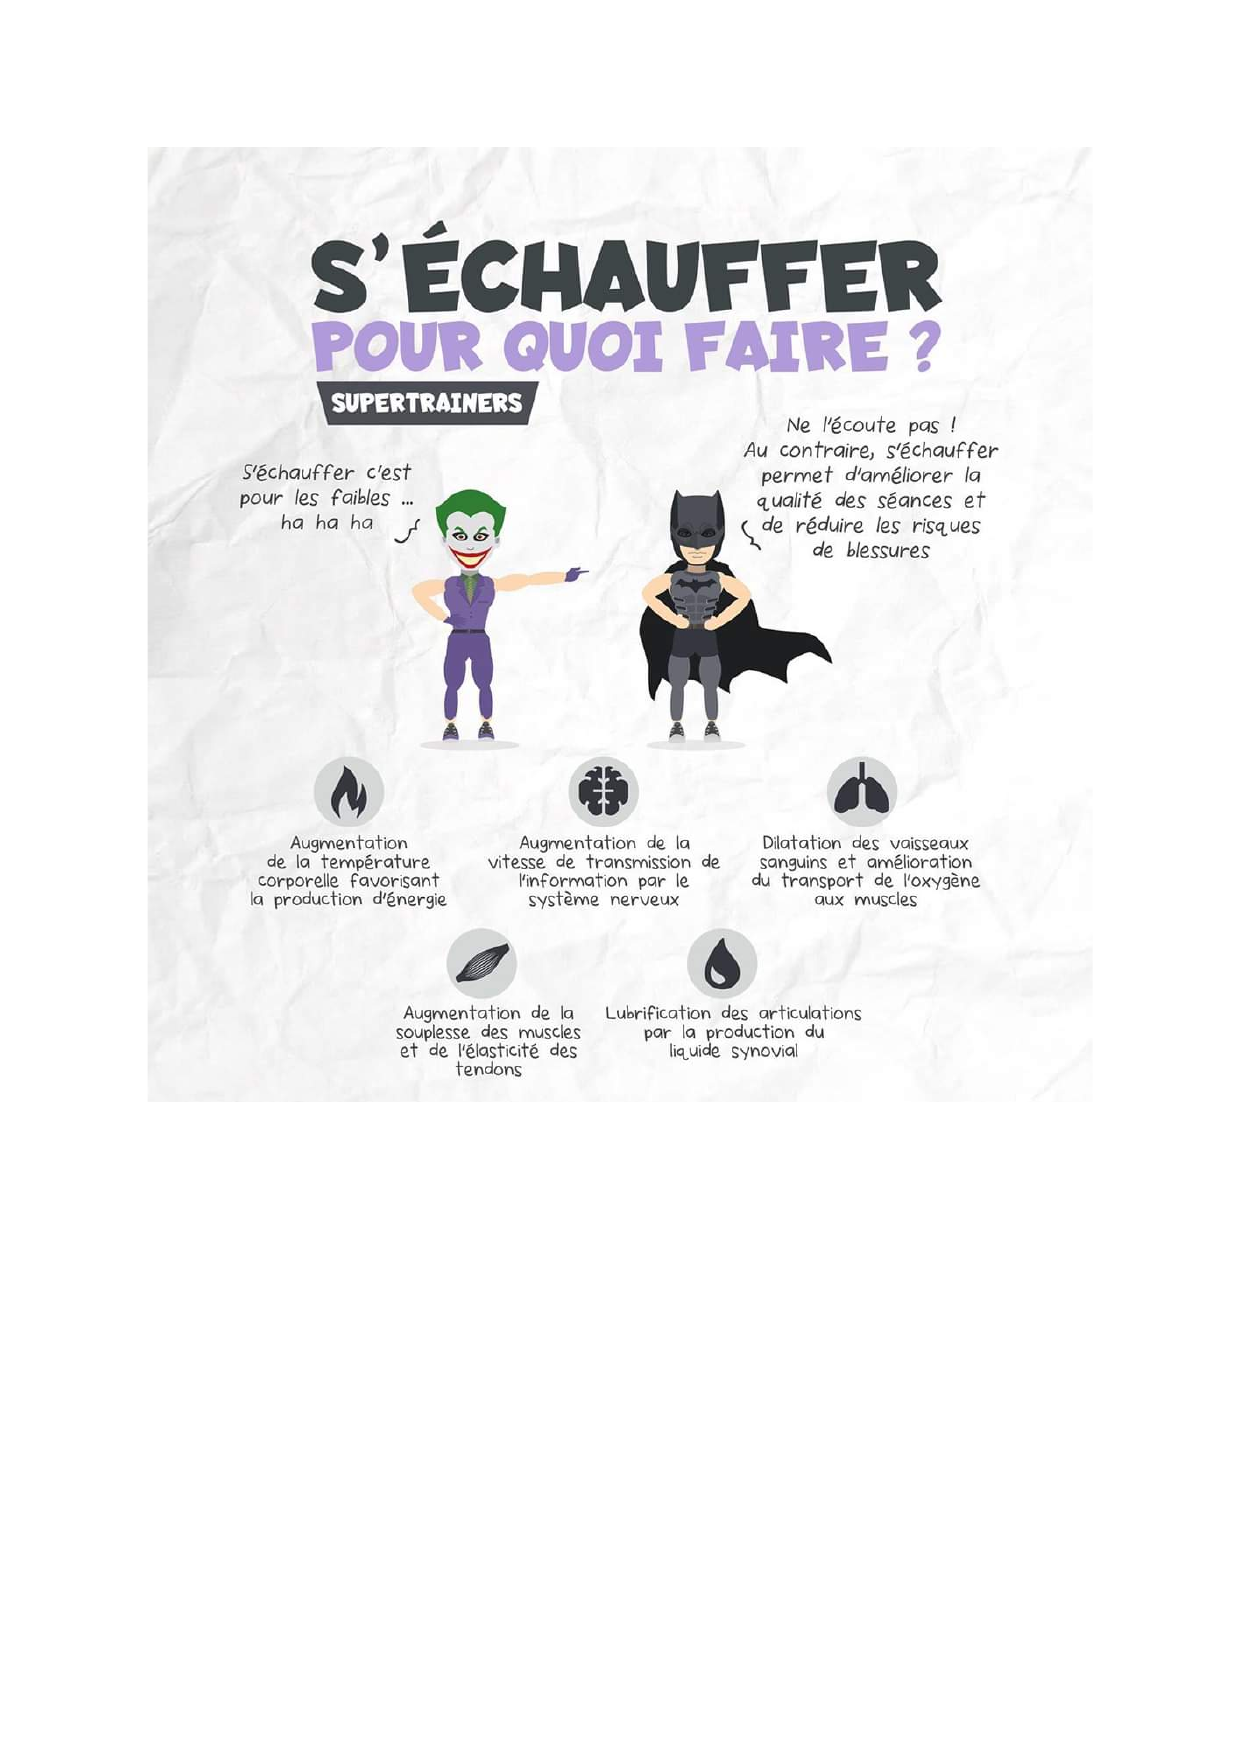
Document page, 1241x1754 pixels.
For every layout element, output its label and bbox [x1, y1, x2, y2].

picture [147, 147, 1093, 1102]
